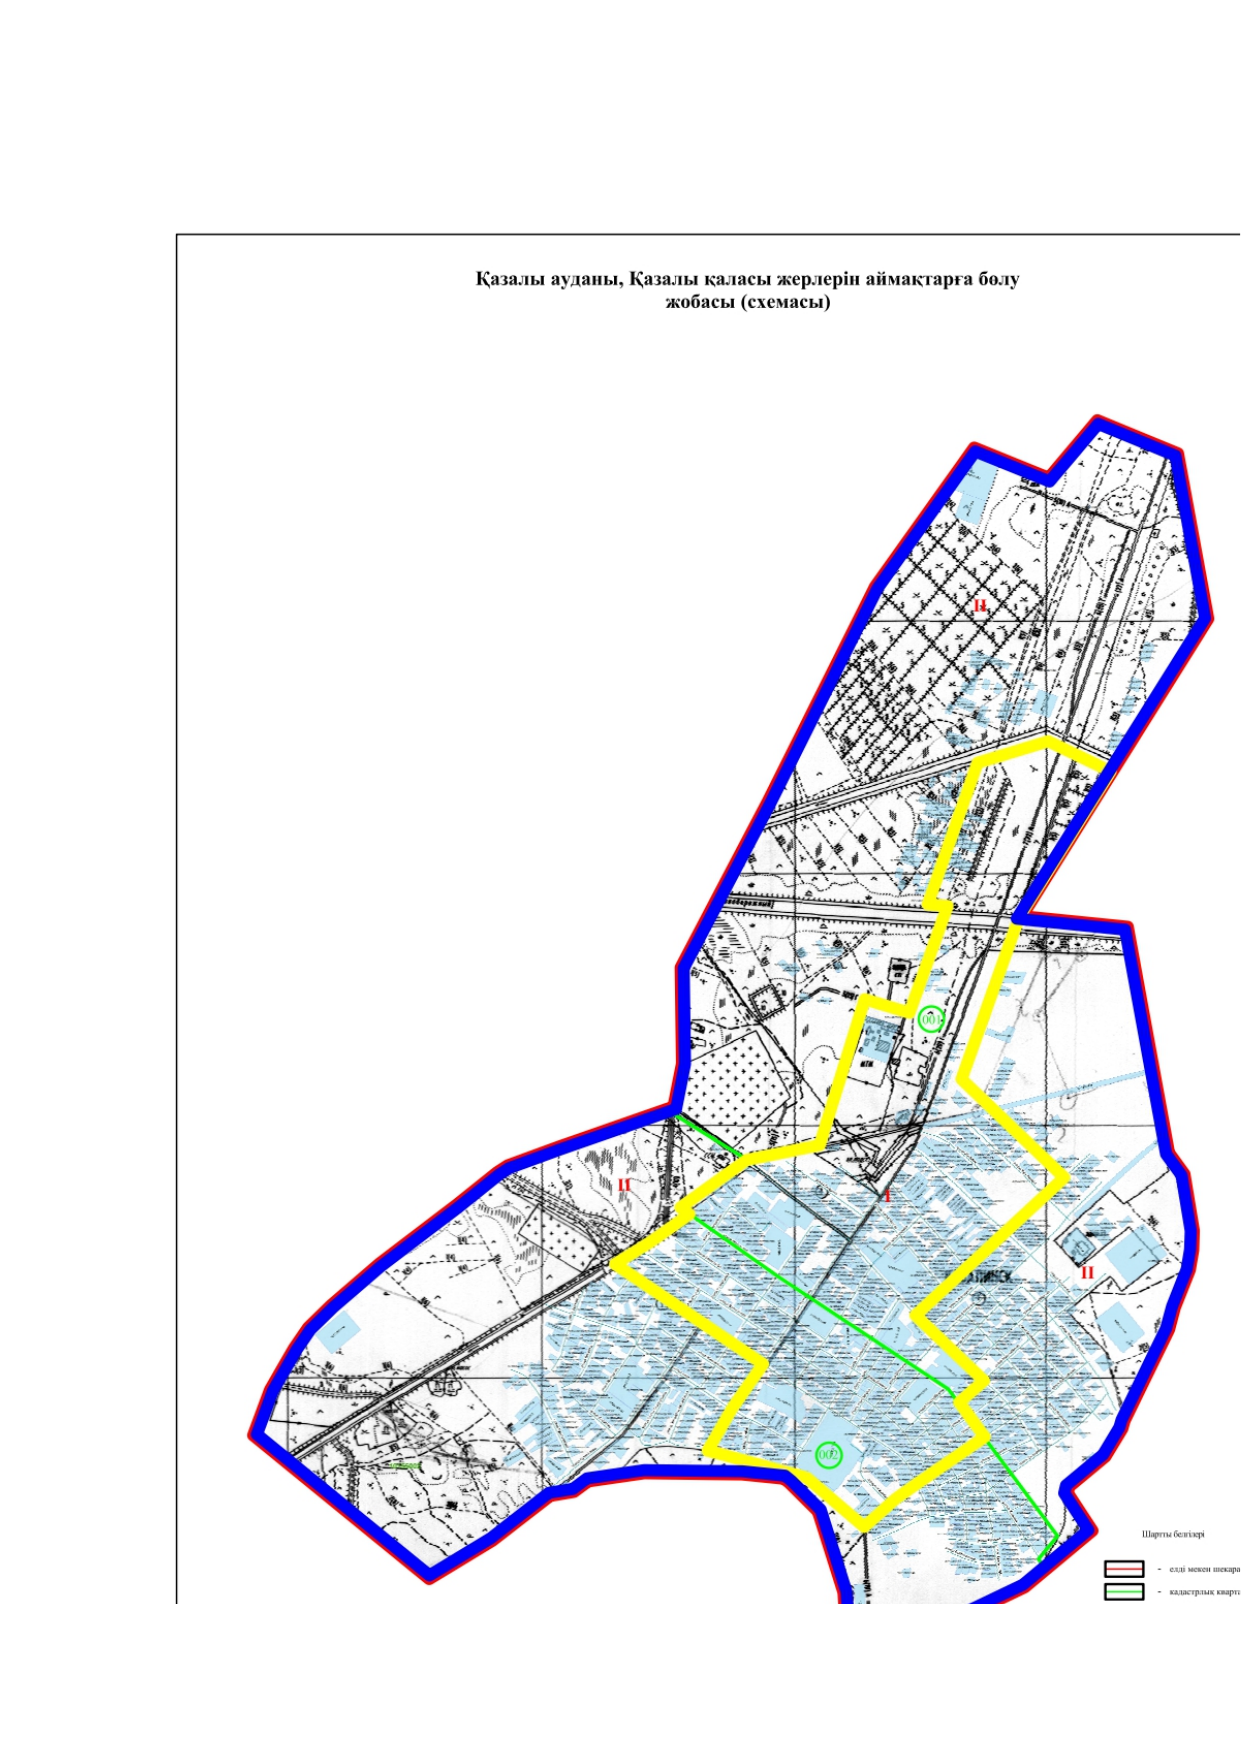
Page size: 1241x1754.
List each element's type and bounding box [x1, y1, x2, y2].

picture [112, 150, 1241, 1604]
